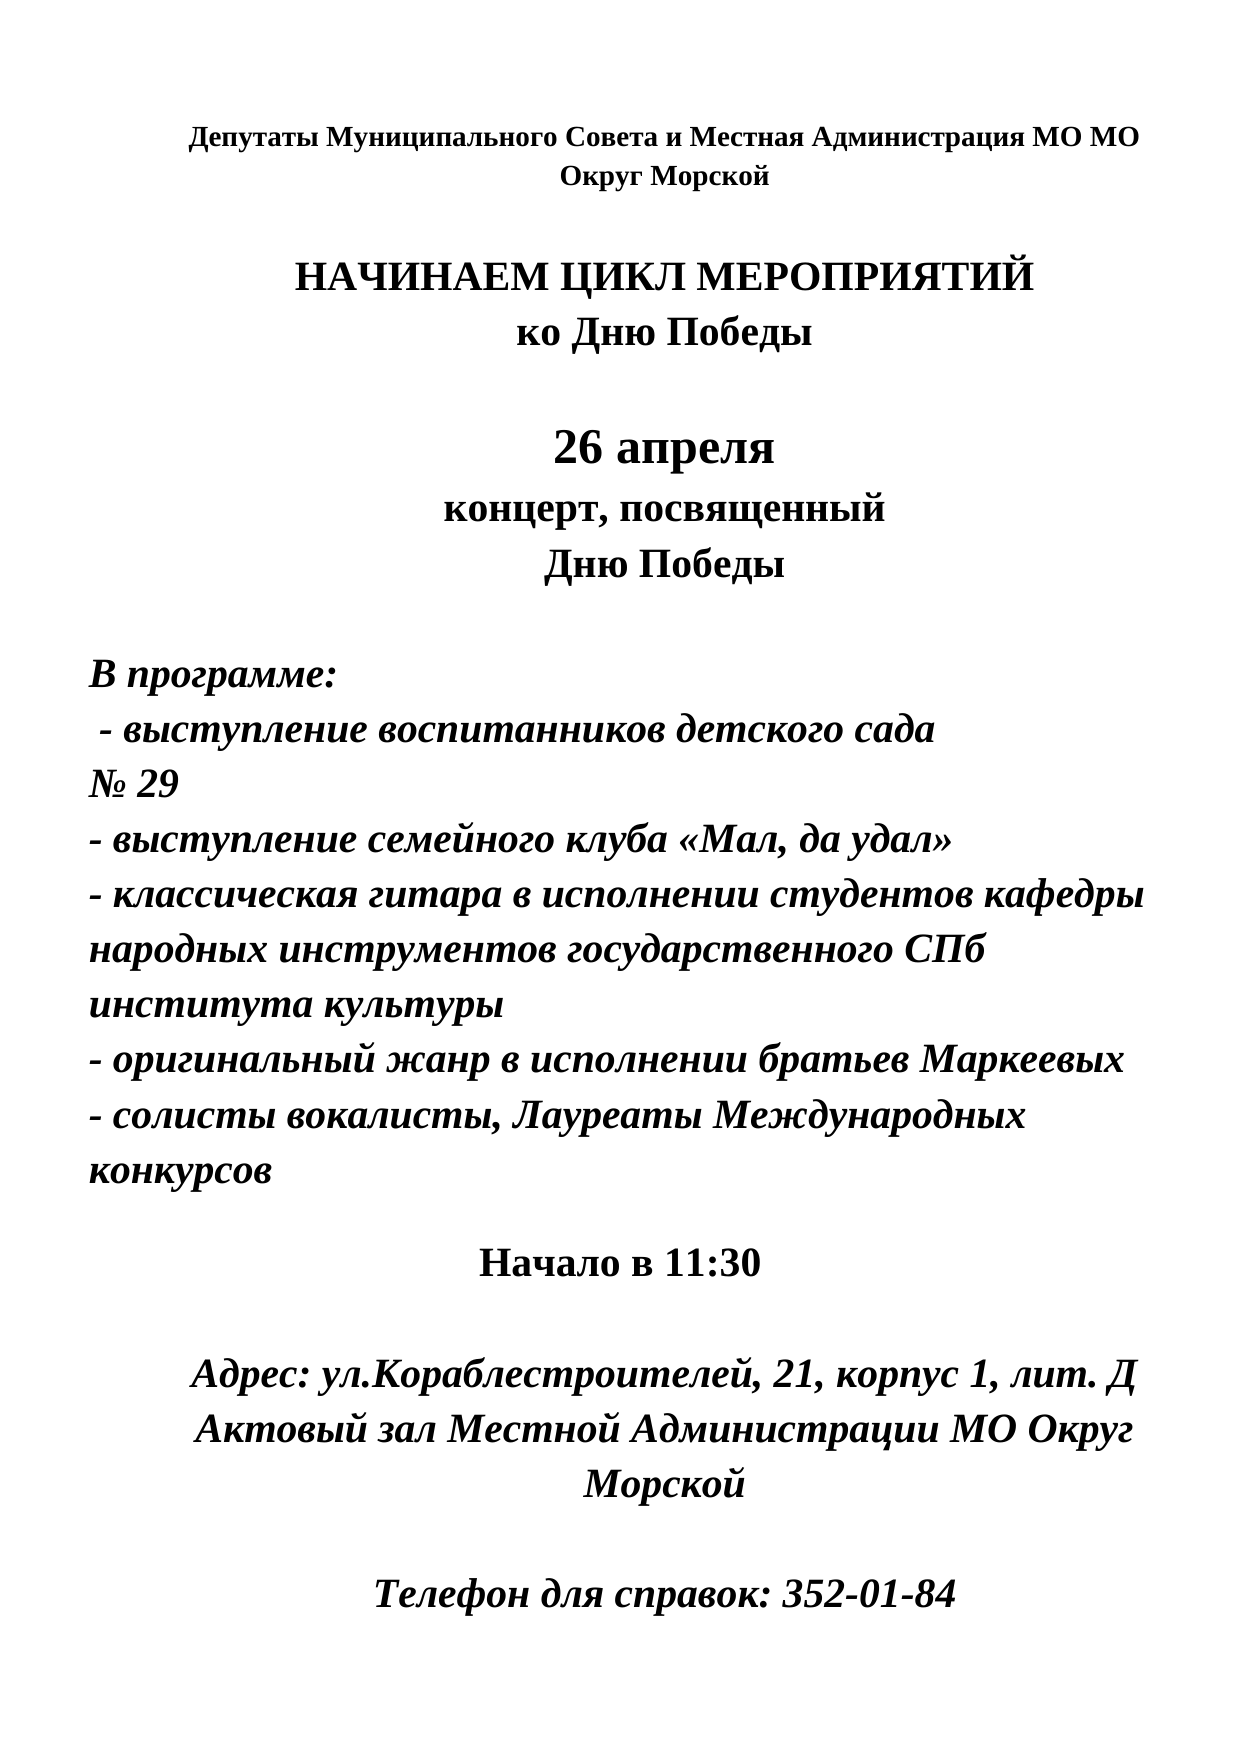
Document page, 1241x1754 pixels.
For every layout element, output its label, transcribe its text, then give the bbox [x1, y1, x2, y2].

text В программе: [88, 648, 1152, 696]
text № 29 [88, 758, 1152, 806]
text Актовый зал Местной Администрации МО Округ Морской [177, 1403, 1152, 1506]
text Округ Морской [177, 158, 1152, 191]
text Депутаты Муниципального Совета и Местная Администрация МО МО [177, 119, 1152, 153]
text 26 апреля [177, 417, 1152, 474]
text концерт, посвященный [177, 483, 1152, 531]
text - выступление семейного клуба «Мал, да удал» [88, 813, 1152, 861]
text ко Дню Победы [177, 307, 1152, 354]
text Дню Победы [177, 538, 1152, 586]
text НАЧИНАЕМ ЦИКЛ МЕРОПРИЯТИЙ [177, 252, 1152, 299]
text - классическая гитара в исполнении студентов кафедры народных инструментов государственного СПб института культуры [88, 869, 1152, 1027]
text Начало в 11:30 [88, 1238, 1152, 1286]
text - выступление воспитанников детского сада [88, 703, 1152, 751]
text - оригинальный жанр в исполнении братьев Маркеевых [88, 1034, 1152, 1082]
text Адрес: ул.Кораблестроителей, 21, корпус 1, лит. Д [177, 1348, 1152, 1396]
text - солисты вокалисты, Лауреаты Международных конкурсов [88, 1089, 1152, 1192]
text Телефон для справок: 352-01-84 [177, 1568, 1152, 1616]
